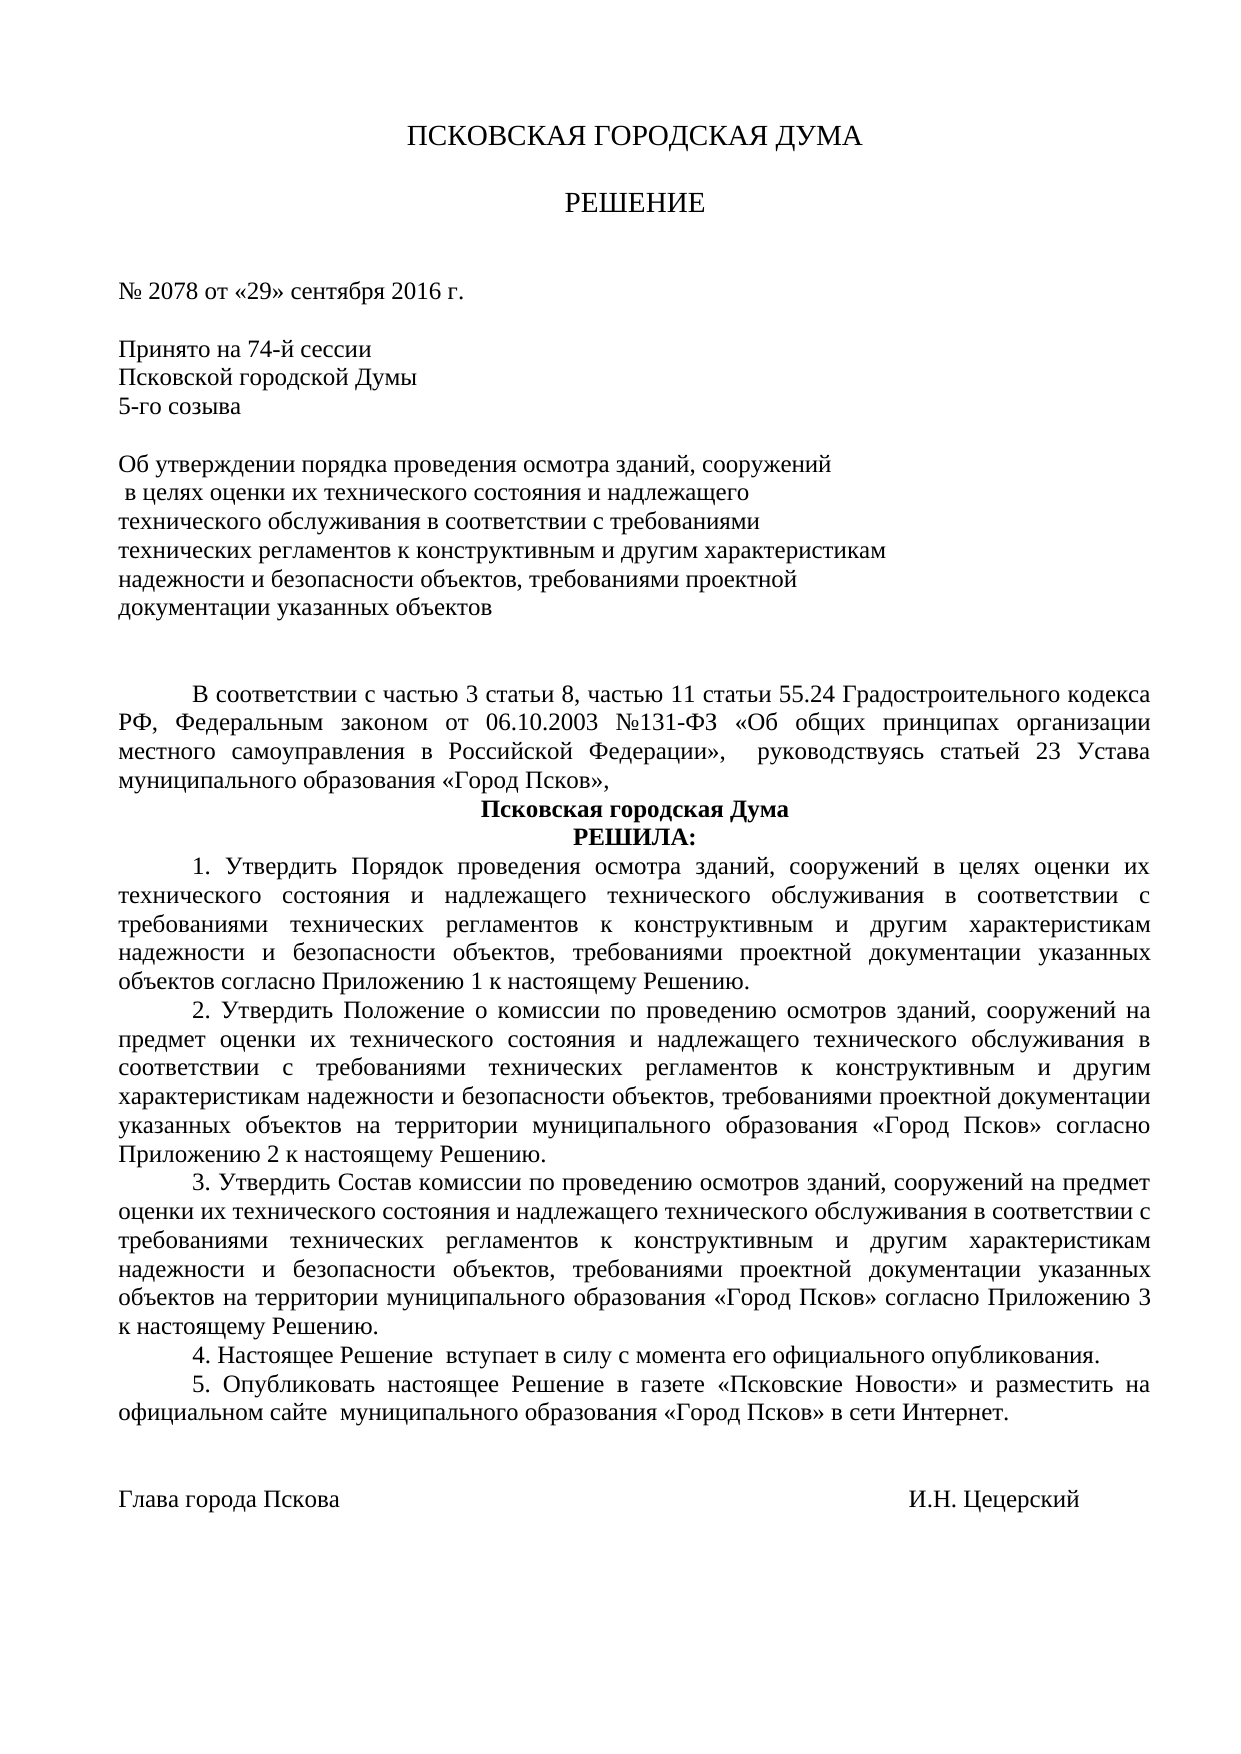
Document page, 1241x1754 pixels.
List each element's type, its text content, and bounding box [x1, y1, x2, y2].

text В соответствии с частью 3 статьи 8, частью 11 статьи 55.24 Градостроительного кодекса РФ, Федеральным законом от 06.10.2003 №131-ФЗ «Об общих принципах организации местного самоуправления в Российской Федерации», руководствуясь статьей 23 Устава муниципального образования «Город Псков», [118, 679, 1152, 794]
text технических регламентов к конструктивным и другим характеристикам [118, 535, 1152, 564]
text 1. Утвердить Порядок проведения осмотра зданий, сооружений в целях оценки их технического состояния и надлежащего технического обслуживания в соответствии с требованиями технических регламентов к конструктивным и другим характеристикам надежности и безопасности объектов, требованиями проектной документации указанных объектов согласно Приложению 1 к настоящему Решению. [118, 851, 1152, 995]
text Об утверждении порядка проведения осмотра зданий, сооружений [118, 449, 1152, 477]
text в целях оценки их технического состояния и надлежащего [118, 477, 1152, 506]
text № 2078 от «29» сентября 2016 г. [118, 276, 1152, 305]
text надежности и безопасности объектов, требованиями проектной [118, 564, 1152, 592]
text 5. Опубликовать настоящее Решение в газете «Псковские Новости» и разместить на официальном сайте муниципального образования «Город Псков» в сети Интернет. [118, 1369, 1152, 1426]
text РЕШИЛА: [118, 822, 1152, 851]
text 2. Утвердить Положение о комиссии по проведению осмотров зданий, сооружений на предмет оценки их технического состояния и надлежащего технического обслуживания в соответствии с требованиями технических регламентов к конструктивным и другим характеристикам надежности и безопасности объектов, требованиями проектной документации указанных объектов на территории муниципального образования «Город Псков» согласно Приложению 2 к настоящему Решению. [118, 995, 1152, 1167]
text 4. Настоящее Решение вступает в силу с момента его официального опубликования. [118, 1340, 1152, 1369]
text Псковская городская Дума [118, 794, 1152, 822]
text Псковской городской Думы [118, 362, 1152, 391]
text технического обслуживания в соответствии с требованиями [118, 506, 1152, 535]
text документации указанных объектов [118, 592, 1152, 621]
text 3. Утвердить Состав комиссии по проведению осмотров зданий, сооружений на предмет оценки их технического состояния и надлежащего технического обслуживания в соответствии с требованиями технических регламентов к конструктивным и другим характеристикам надежности и безопасности объектов, требованиями проектной документации указанных объектов на территории муниципального образования «Город Псков» согласно Приложению 3 к настоящему Решению. [118, 1167, 1152, 1340]
text РЕШЕНИЕ [118, 185, 1152, 219]
text 5-го созыва [118, 391, 1152, 420]
text ПСКОВСКАЯ ГОРОДСКАЯ ДУМА [118, 118, 1152, 152]
text Принято на 74-й сессии [118, 334, 1152, 362]
text Глава города Пскова И.Н. Цецерский [118, 1484, 1152, 1512]
